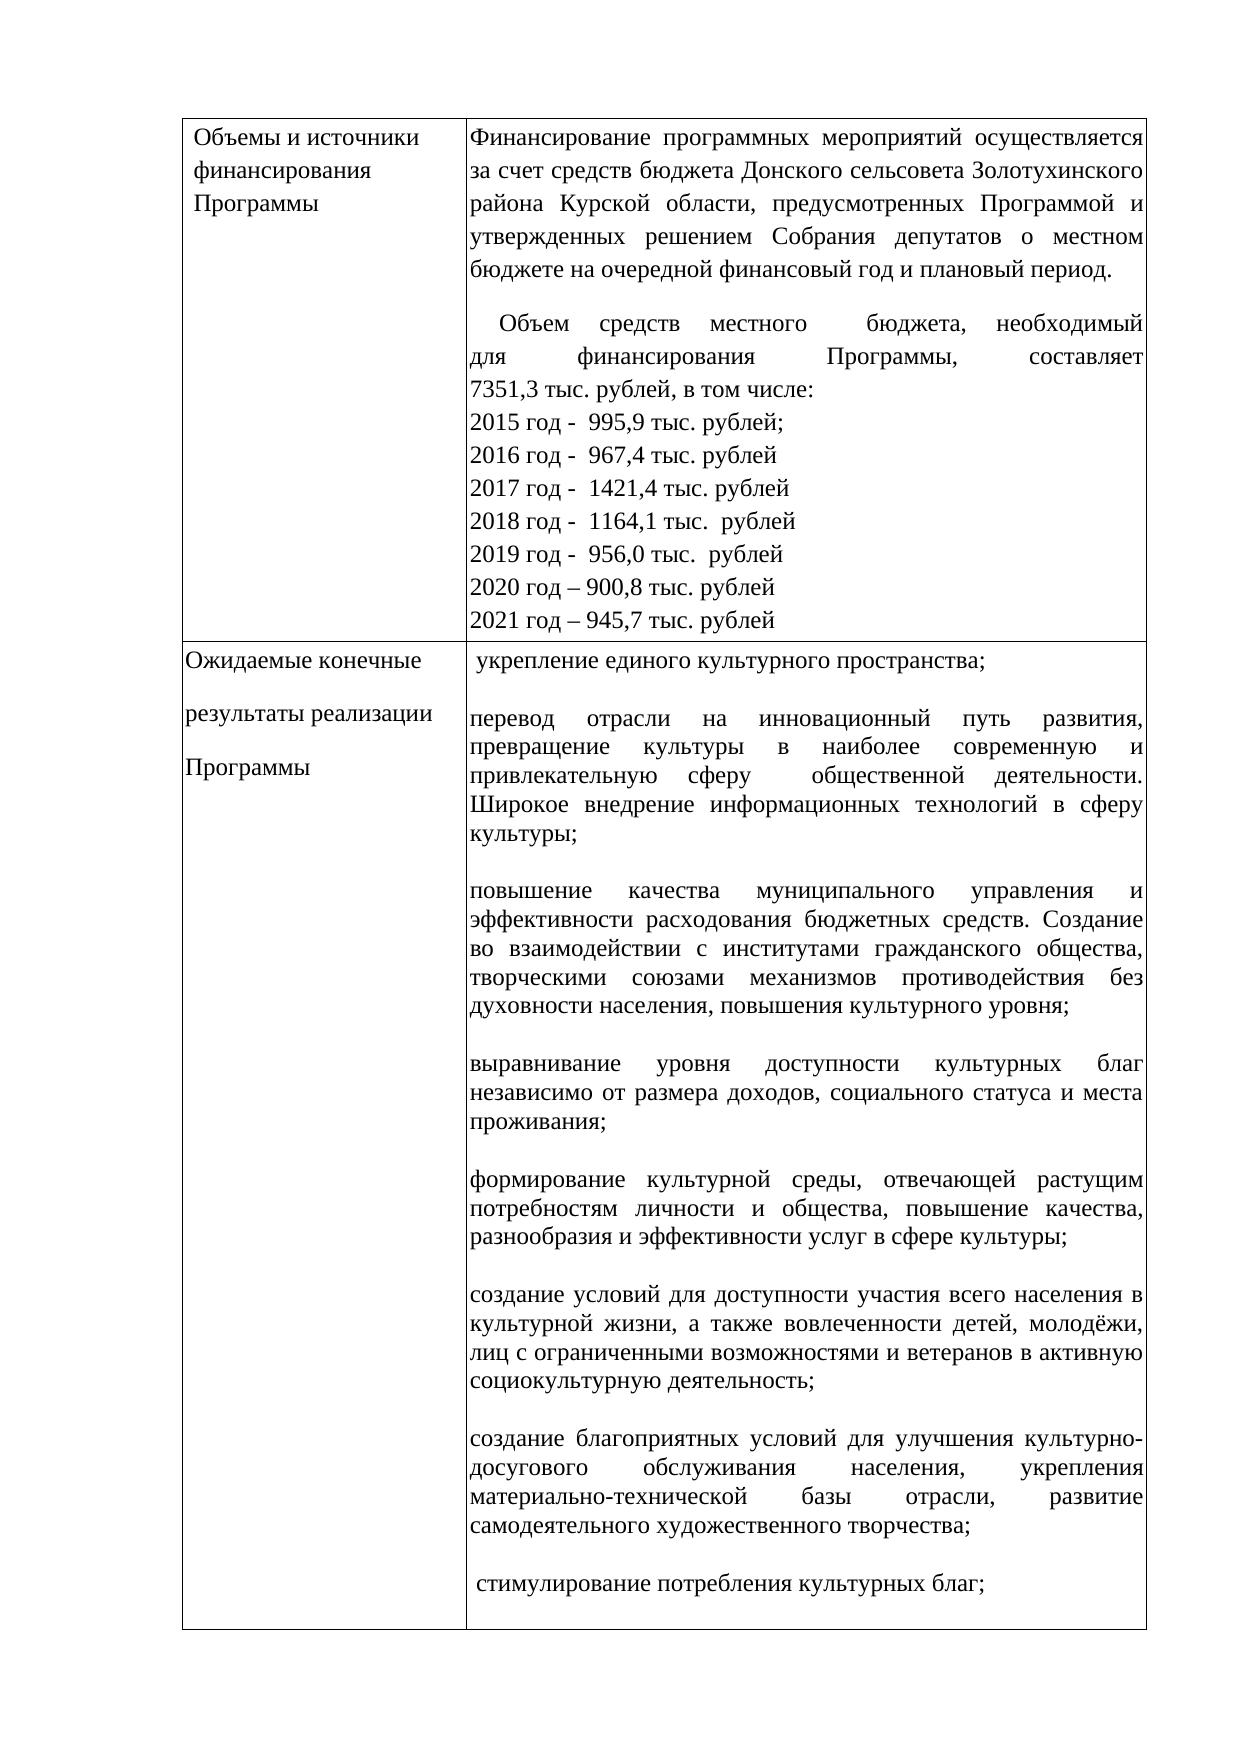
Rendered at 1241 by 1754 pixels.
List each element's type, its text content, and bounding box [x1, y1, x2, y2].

table_cell Объемы и источники финансирования Программы [183, 119, 466, 641]
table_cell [183, 642, 466, 1628]
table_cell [467, 642, 1146, 1628]
table_cell Финансирование программных мероприятий осуществляется за счет средств бюджета Донского сельсовета Золотухинского района Курской области, предусмотренных Программой и утвержденных решением Собрания депутатов о местном бюджете на очередной финансовый год и плановый период. Объем средств местного бюджета, необходимый для финансирования Программы, составляет 7351,3 тыс. рублей, в том числе: 2015 год - 995,9 тыс. рублей; 2016 год - 967,4 тыс. рублей 2017 год - 1421,4 тыс. рублей 2018 год - 1164,1 тыс. рублей 2019 год - 956,0 тыс. рублей 2020 год – 900,8 тыс. рублей 2021 год – 945,7 тыс. рублей [467, 119, 1146, 641]
